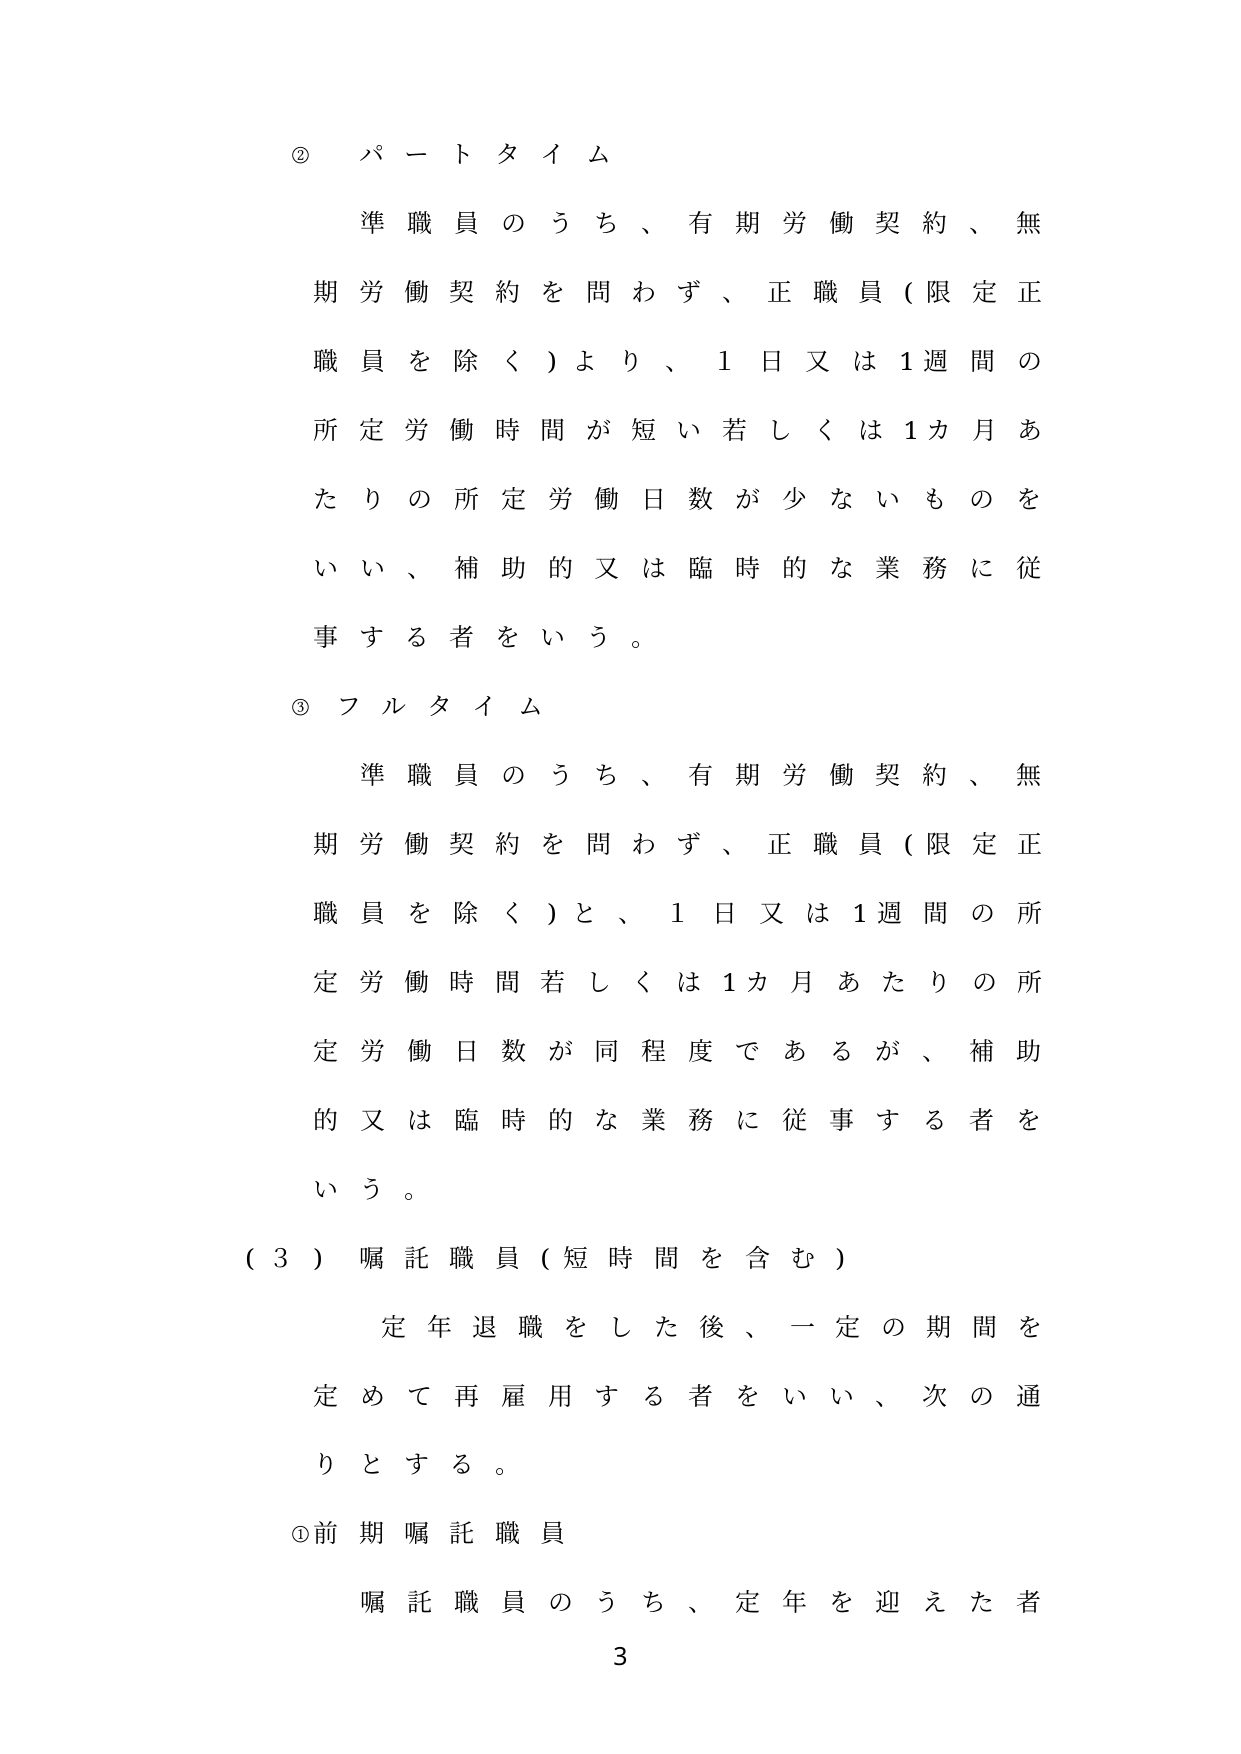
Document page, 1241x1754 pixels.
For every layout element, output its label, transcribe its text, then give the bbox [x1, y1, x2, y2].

list フルタイム [291, 670, 1063, 739]
list 定年退職をした後、一定の期間を定めて再雇用する者をいい、次の通りとする。 [292, 1291, 1063, 1498]
text ①前期嘱託職員 [177, 1498, 1063, 1567]
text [313, 1567, 1063, 1636]
text 準職員のうち、有期労働契約、無期労働契約を問わず、正職員(限定正職員を除く)より、１日又は1週間の所定労働時間が短い若しくは1カ月あたりの所定労働日数が少ないものをいい、補助的又は臨時的な業務に従事する者をいう。 [313, 187, 1063, 670]
list 嘱託職員(短時間を含む) [245, 1222, 1063, 1291]
list 準職員のうち、有期労働契約、無期労働契約を問わず、正職員(限定正職員を除く)と、１日又は1週間の所定労働時間若しくは1カ月あたりの所定労働日数が同程度であるが、補助的又は臨時的な業務に従事する者をいう。 [313, 739, 1063, 1222]
list パートタイム [291, 118, 1063, 187]
